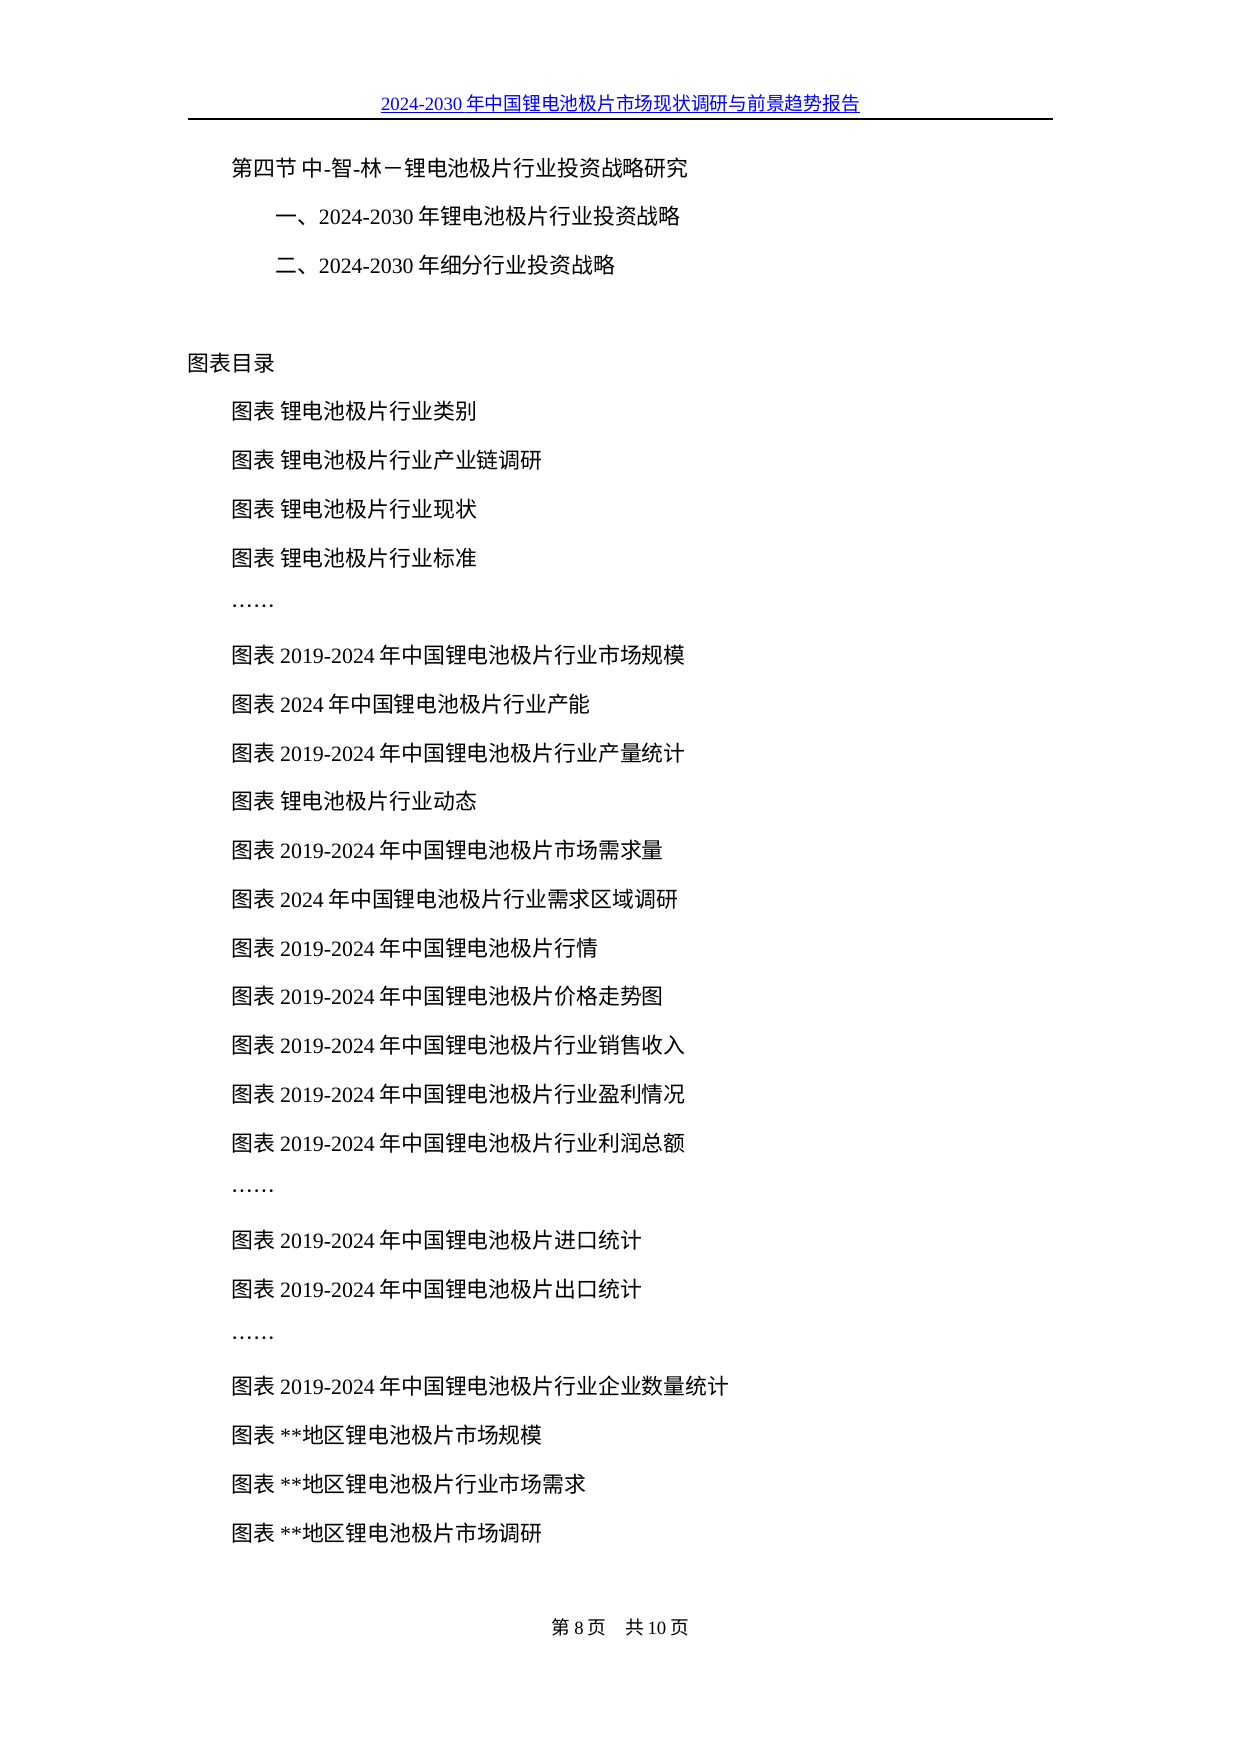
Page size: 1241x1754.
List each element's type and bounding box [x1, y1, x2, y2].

text [187, 150, 1053, 1548]
